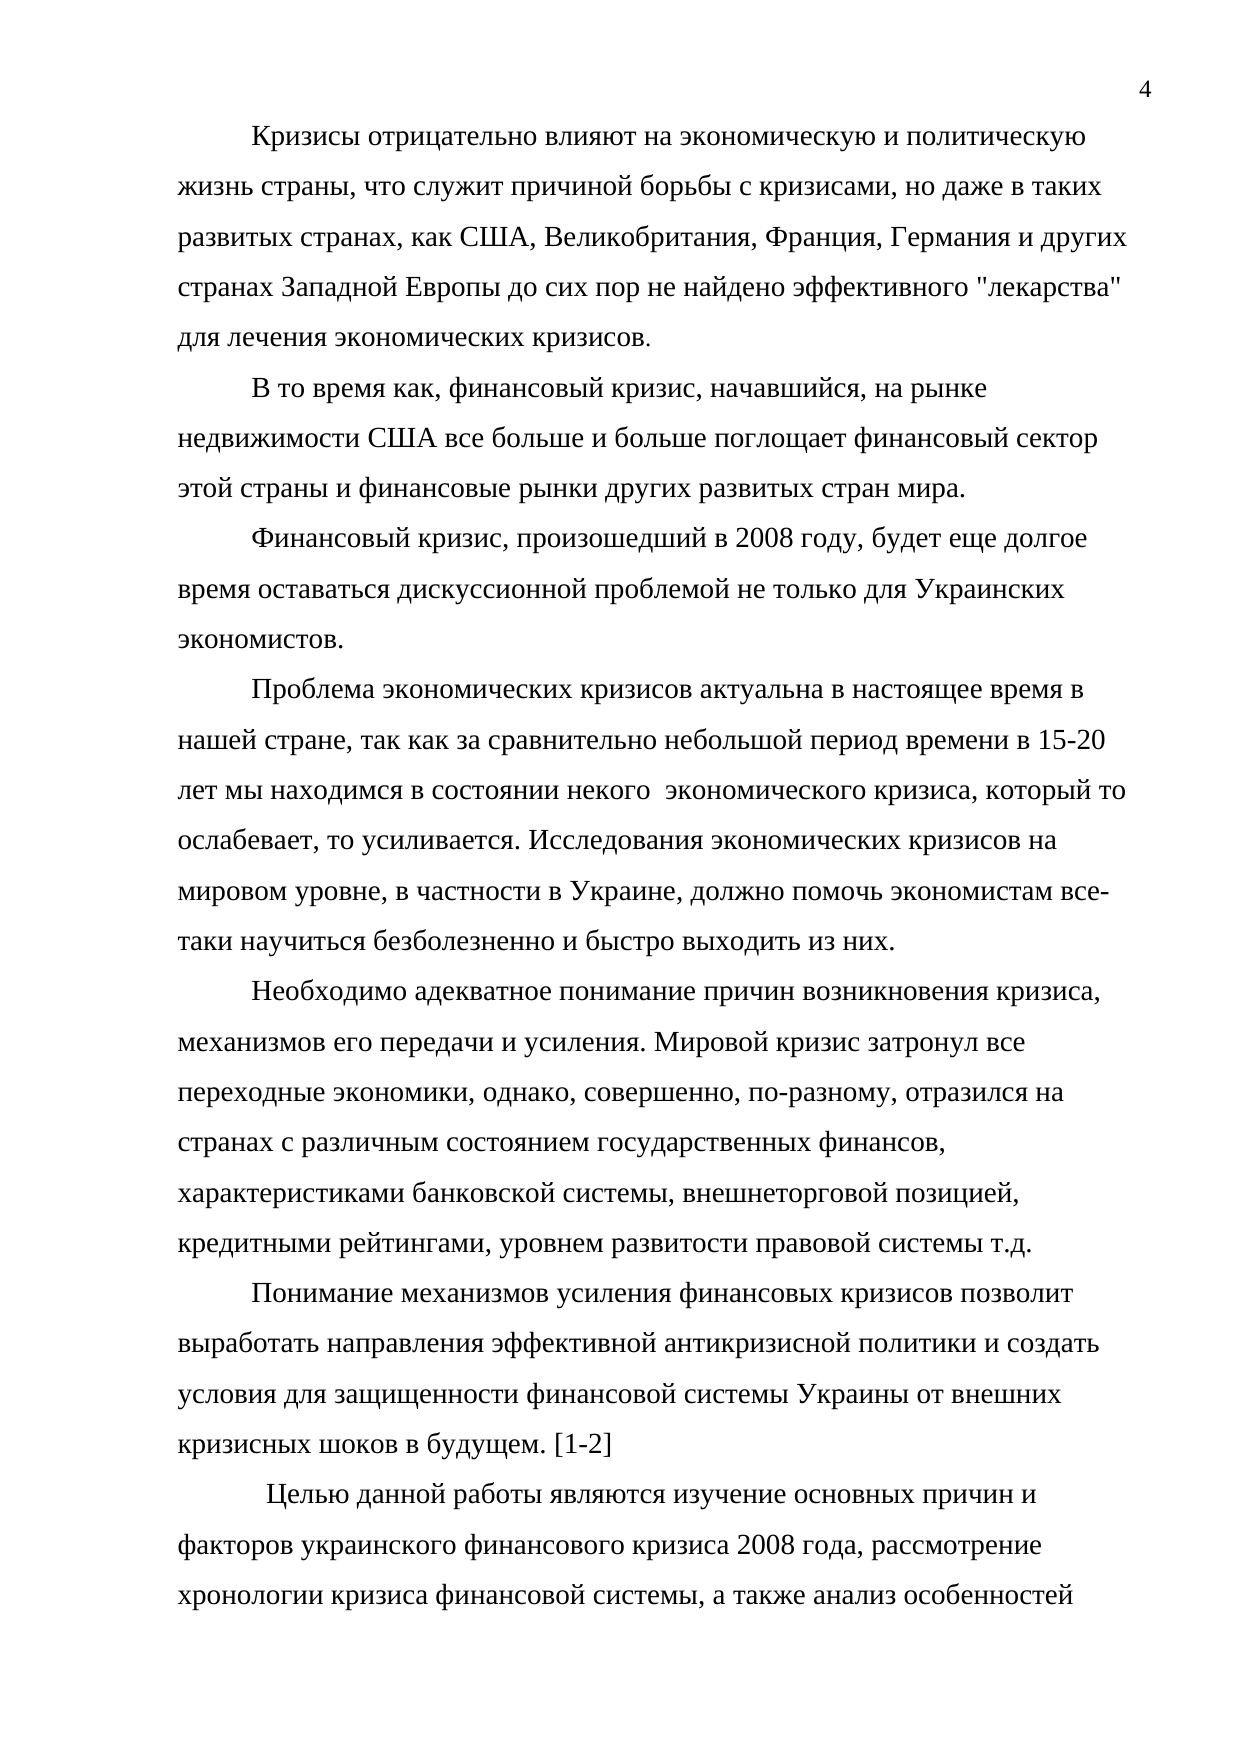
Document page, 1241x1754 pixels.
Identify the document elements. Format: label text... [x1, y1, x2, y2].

text В то время как, финансовый кризис, начавшийся, на рынке недвижимости США все больше и больше поглощает финансовый сектор этой страны и финансовые рынки других развитых стран мира. [177, 370, 1152, 504]
text Необходимо адекватное понимание причин возникновения кризиса, механизмов его передачи и усиления. Мировой кризис затронул все переходные экономики, однако, совершенно, по-разному, отразился на странах с различным состоянием государственных финансов, характеристиками банковской системы, внешнеторговой позицией, кредитными рейтингами, уровнем развитости правовой системы т.д. [177, 973, 1152, 1258]
text Проблема экономических кризисов актуальна в настоящее время в нашей стране, так как за сравнительно небольшой период времени в 15-20 лет мы находимся в состоянии некого экономического кризиса, который то ослабевает, то усиливается. Исследования экономических кризисов на мировом уровне, в частности в Украине, должно помочь экономистам все-таки научиться безболезненно и быстро выходить из них. [177, 672, 1152, 957]
text Финансовый кризис, произошедший в 2008 году, будет еще долгое время оставаться дискуссионной проблемой не только для Украинских экономистов. [177, 521, 1152, 655]
text Кризисы отрицательно влияют на экономическую и политическую жизнь страны, что служит причиной борьбы с кризисами, но даже в таких развитых странах, как США, Великобритания, Франция, Германия и других странах Западной Европы до сих пор не найдено эффективного "лекарства" для лечения экономических кризисов. [177, 118, 1152, 353]
text Понимание механизмов усиления финансовых кризисов позволит выработать направления эффективной антикризисной политики и создать условия для защищенности финансовой системы Украины от внешних кризисных шоков в будущем. [1-2] [177, 1275, 1152, 1460]
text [177, 1477, 1152, 1611]
